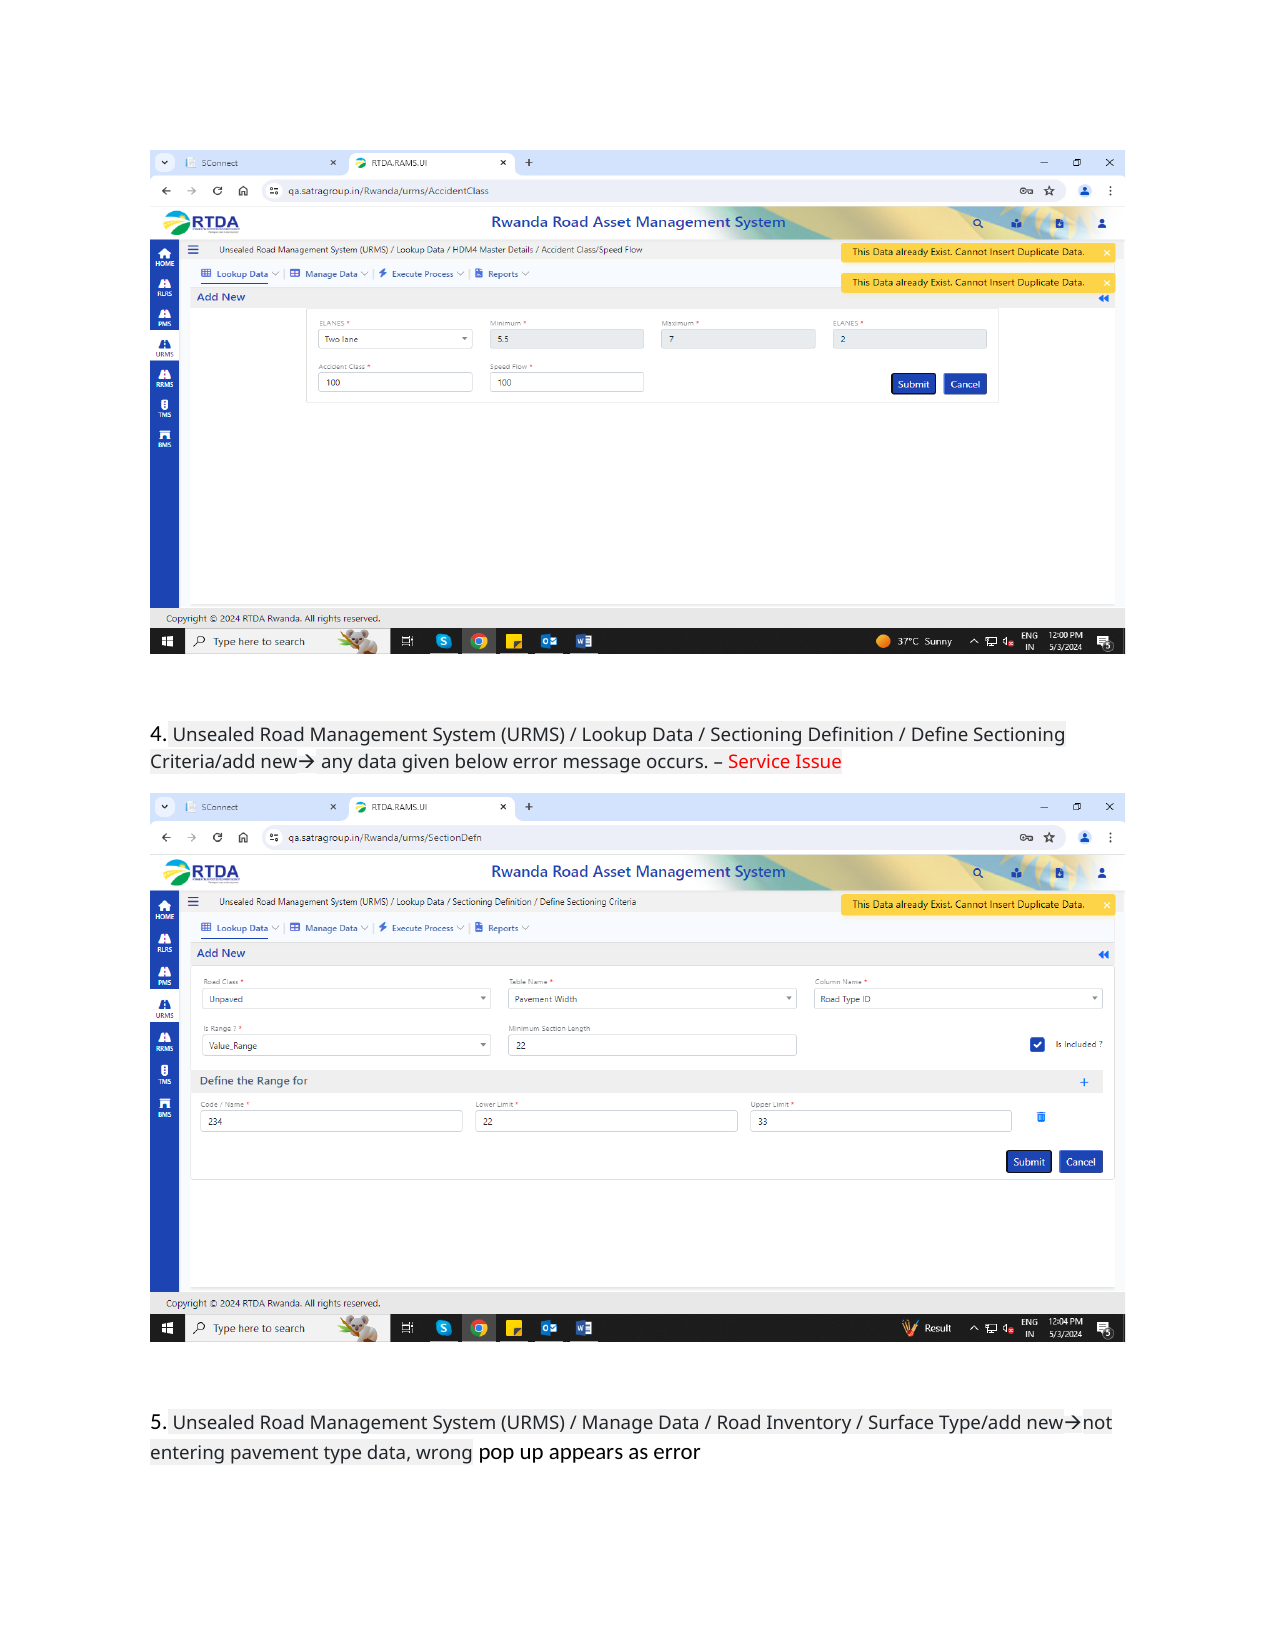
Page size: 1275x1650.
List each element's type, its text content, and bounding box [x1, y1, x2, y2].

picture [150, 150, 1125, 654]
text 4. Unsealed Road Management System (URMS) / Lookup Data / Sectioning Definition / Define Sectioning Criteria/add new any data given below error message occurs. – Service Issue [150, 719, 1125, 774]
text 5. Unsealed Road Management System (URMS) / Manage Data / Road Inventory / Surface Type/add newnot entering pavement type data, wrong pop up appears as error [150, 1407, 1125, 1465]
picture [150, 793, 1125, 1342]
